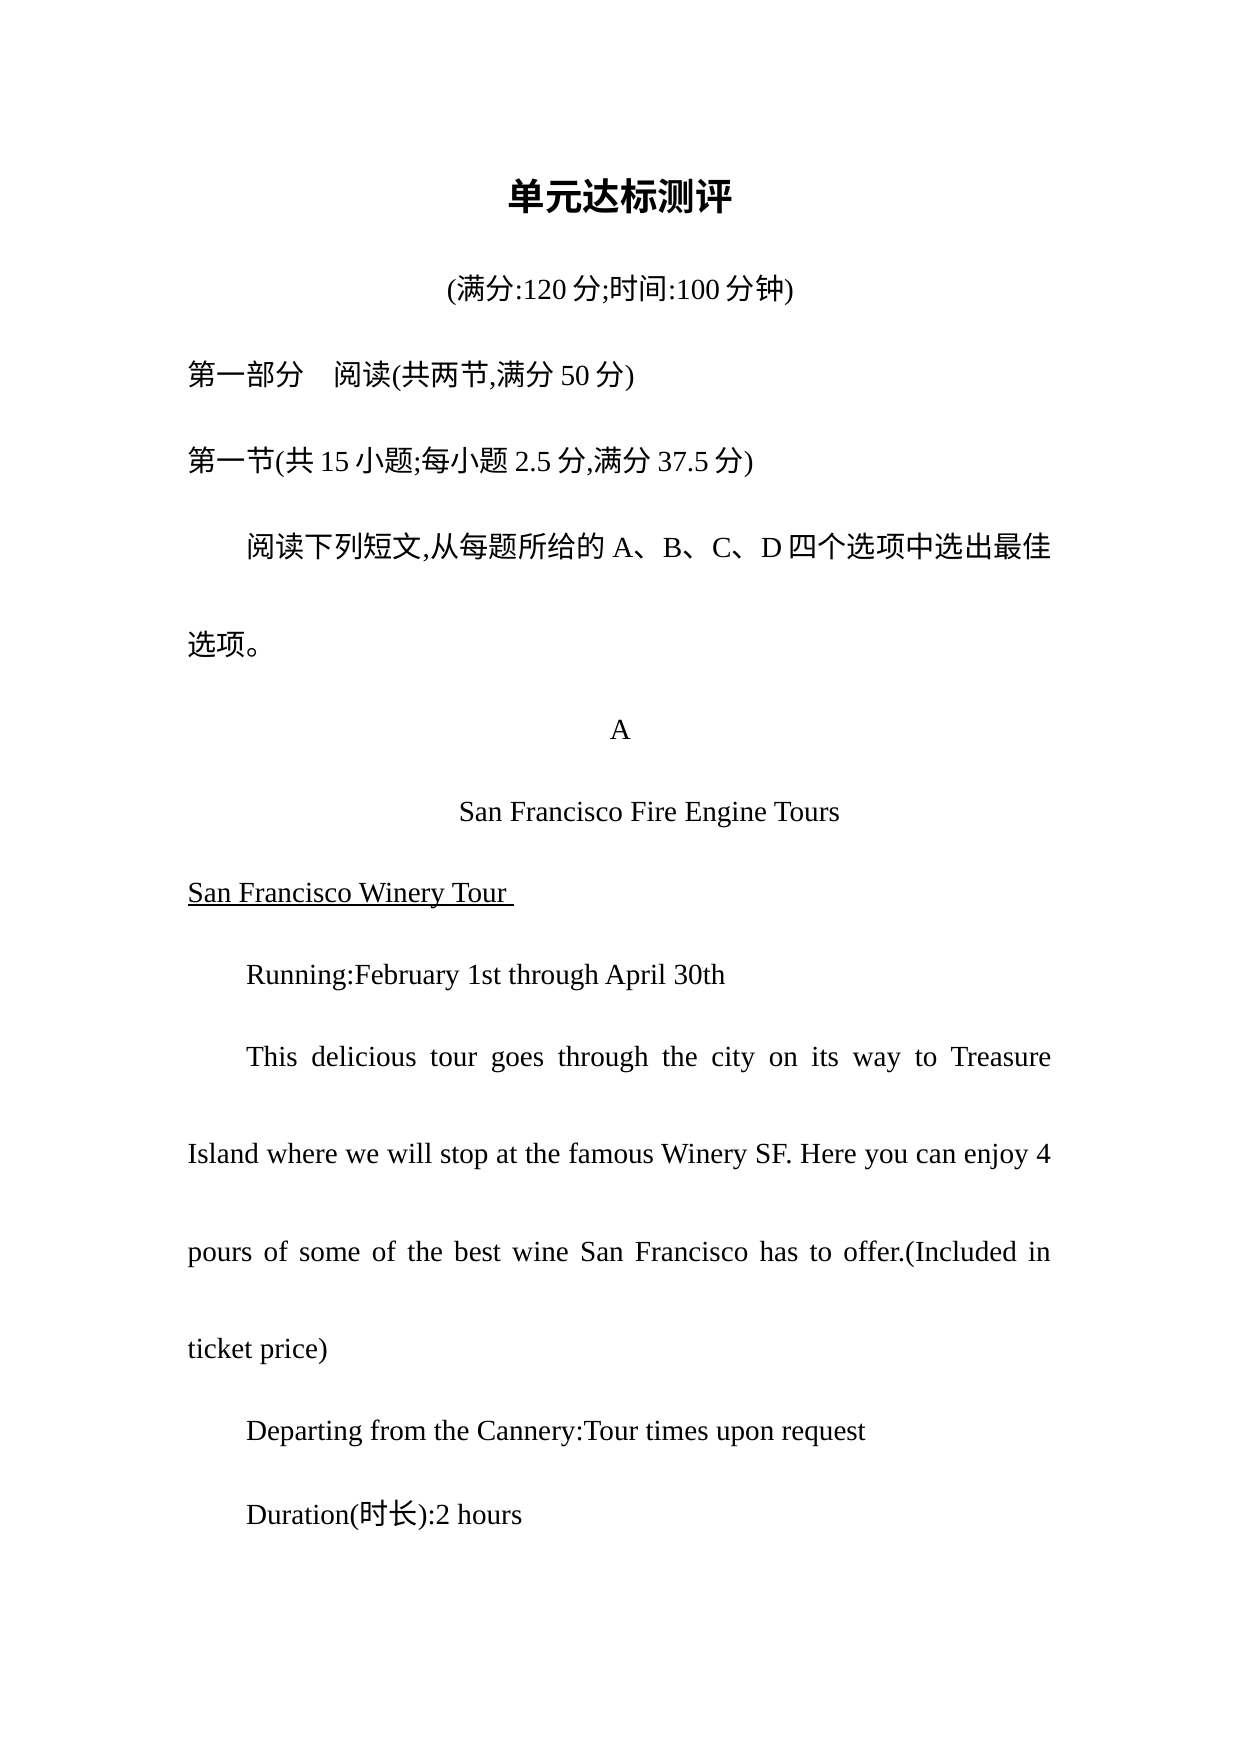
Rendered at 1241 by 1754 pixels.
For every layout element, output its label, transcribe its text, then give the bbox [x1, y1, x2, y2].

text Departing from the Cannery:Tour times upon request [187, 1397, 1053, 1462]
text Duration(时长):2 hours [187, 1479, 1053, 1544]
text 单元达标测评 [187, 162, 1053, 227]
text San Francisco Fire Engine Tours [187, 778, 1053, 843]
text San Francisco Winery Tour [187, 860, 1053, 925]
text (满分:120分;时间:100分钟) [187, 254, 1053, 319]
text 第一节(共15小题;每小题2.5分,满分37.5分) [187, 426, 1053, 491]
text A [187, 696, 1053, 761]
text Running:February 1st through April 30th [187, 941, 1053, 1006]
text 第一部分 阅读(共两节,满分50分) [187, 340, 1053, 405]
text 阅读下列短文,从每题所给的A、B、C、D四个选项中选出最佳选项。 [187, 512, 1053, 675]
text This delicious tour goes through the city on its way to Treasure Island where we will stop at the famous Winery SF. Here you can enjoy 4 pours of some of the best wine San Francisco has to offer.(Included in ticket price) [187, 1023, 1053, 1381]
